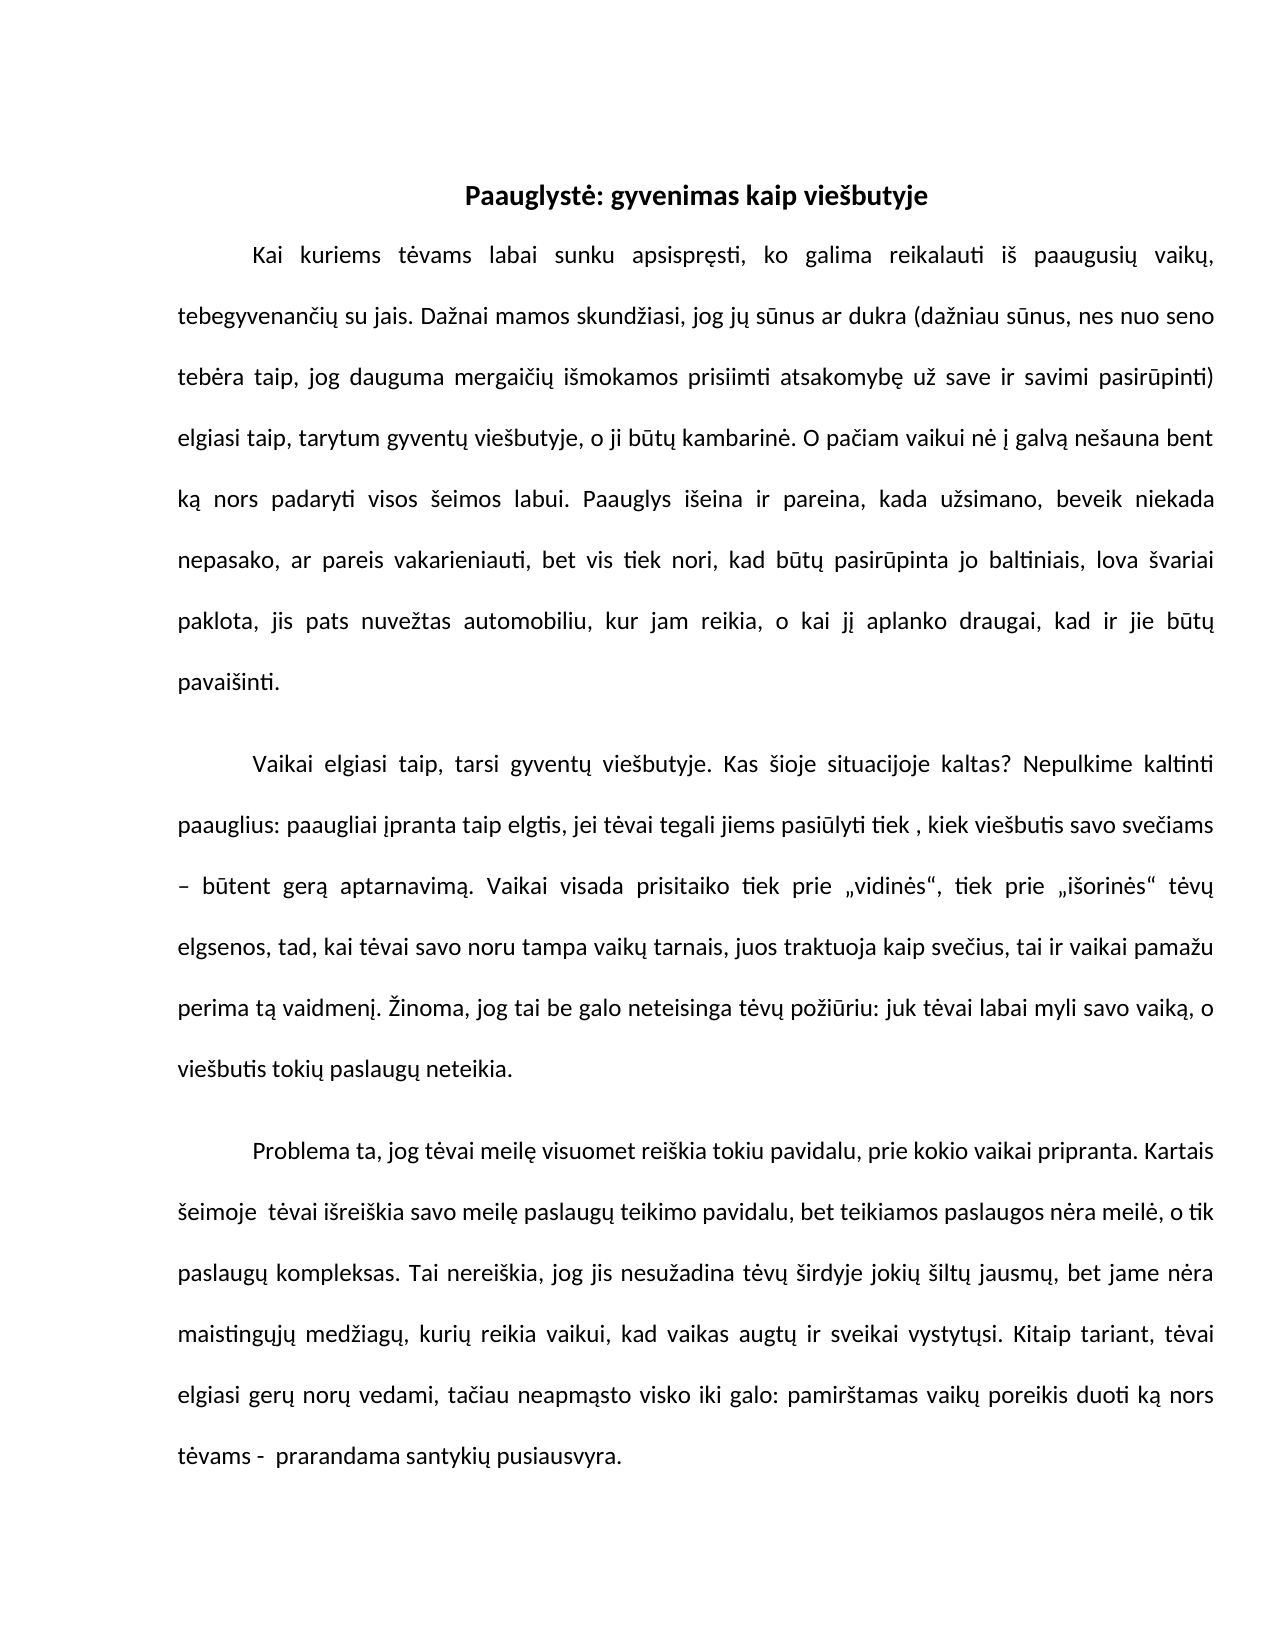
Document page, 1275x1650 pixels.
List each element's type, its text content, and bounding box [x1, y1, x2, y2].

text Vaikai elgiasi taip, tarsi gyventų viešbutyje. Kas šioje situacijoje kaltas? Nepulkime kaltinti paauglius: paaugliai įpranta taip elgtis, jei tėvai tegali jiems pasiūlyti tiek , kiek viešbutis savo svečiams – būtent gerą aptarnavimą. Vaikai visada prisitaiko tiek prie „vidinės“, tiek prie „išorinės“ tėvų elgsenos, tad, kai tėvai savo noru tampa vaikų tarnais, juos traktuoja kaip svečius, tai ir vaikai pamažu perima tą vaidmenį. Žinoma, jog tai be galo neteisinga tėvų požiūriu: juk tėvai labai myli savo vaiką, o viešbutis tokių paslaugų neteikia. [177, 748, 1216, 1084]
text Problema ta, jog tėvai meilę visuomet reiškia tokiu pavidalu, prie kokio vaikai pripranta. Kartais šeimoje tėvai išreiškia savo meilę paslaugų teikimo pavidalu, bet teikiamos paslaugos nėra meilė, o tik paslaugų kompleksas. Tai nereiškia, jog jis nesužadina tėvų širdyje jokių šiltų jausmų, bet jame nėra maistingųjų medžiagų, kurių reikia vaikui, kad vaikas augtų ir sveikai vystytųsi. Kitaip tariant, tėvai elgiasi gerų norų vedami, tačiau neapmąsto visko iki galo: pamirštamas vaikų poreikis duoti ką nors tėvams - prarandama santykių pusiausvyra. [177, 1135, 1216, 1471]
text Kai kuriems tėvams labai sunku apsispręsti, ko galima reikalauti iš paaugusių vaikų, tebegyvenančių su jais. Dažnai mamos skundžiasi, jog jų sūnus ar dukra (dažniau sūnus, nes nuo seno tebėra taip, jog dauguma mergaičių išmokamos prisiimti atsakomybę už save ir savimi pasirūpinti) elgiasi taip, tarytum gyventų viešbutyje, o ji būtų kambarinė. O pačiam vaikui nė į galvą nešauna bent ką nors padaryti visos šeimos labui. Paauglys išeina ir pareina, kada užsimano, beveik niekada nepasako, ar pareis vakarieniauti, bet vis tiek nori, kad būtų pasirūpinta jo baltiniais, lova švariai paklota, jis pats nuvežtas automobiliu, kur jam reikia, o kai jį aplanko draugai, kad ir jie būtų pavaišinti. [177, 239, 1216, 697]
text Paauglystė: gyvenimas kaip viešbutyje [177, 177, 1216, 213]
